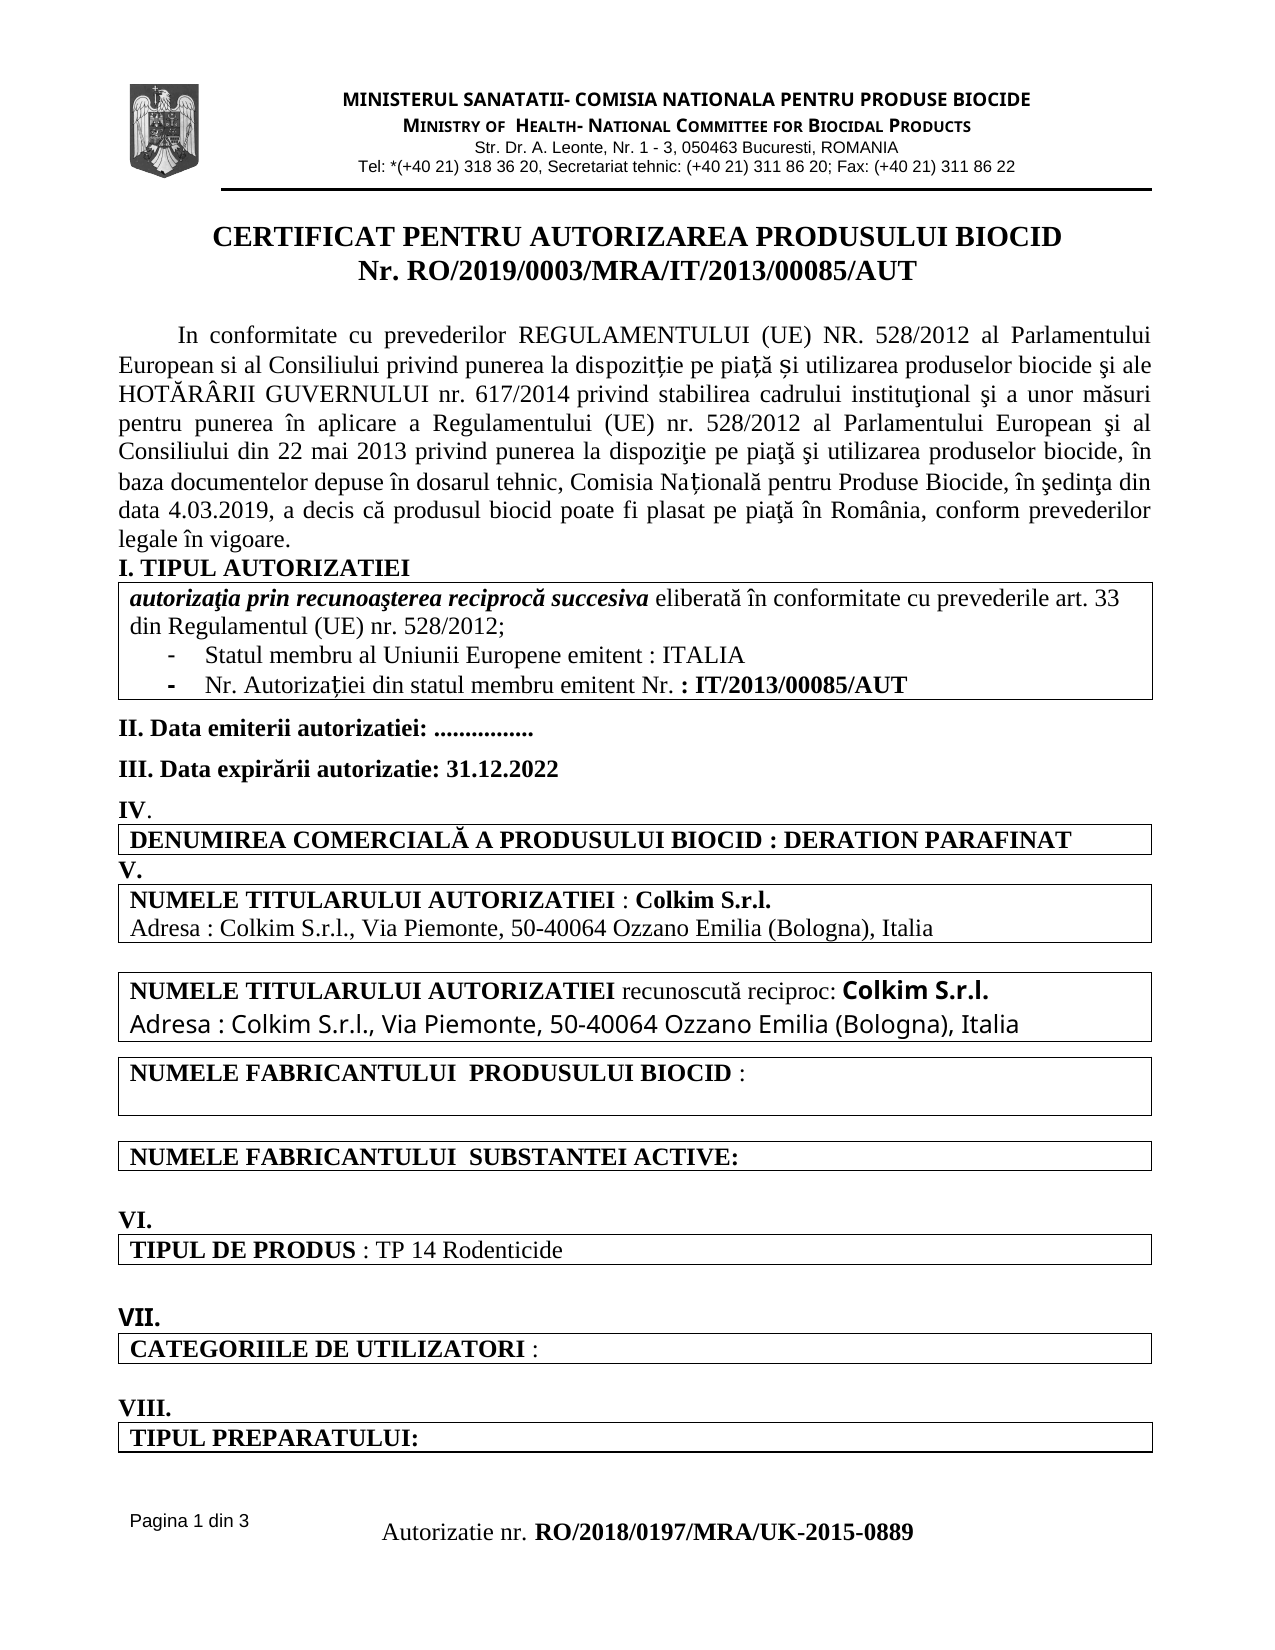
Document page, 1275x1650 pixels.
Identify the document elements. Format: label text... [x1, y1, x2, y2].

table_header NUMELE TITULARULUI AUTORIZATIEI : Colkim S.r.l. Adresa : Colkim S.r.l., Via Piemonte, 50-40064 Ozzano Emilia (Bologna), Italia [119, 885, 1151, 942]
text II. Data emiterii autorizatiei: ................ [118, 713, 1157, 742]
table_header DENUMIREA COMERCIALĂ A PRODUSULUI BIOCID : DERATION PARAFINAT [119, 825, 1151, 854]
text I. TIPUL AUTORIZATIEI [118, 553, 1157, 582]
text III. Data expirării autorizatie: 31.12.2022 [118, 754, 1157, 783]
text VIII. [118, 1393, 1157, 1422]
table_header CATEGORIILE DE UTILIZATORI : [119, 1334, 1151, 1363]
text IV. [118, 795, 1157, 824]
table_header NUMELE FABRICANTULUI PRODUSULUI BIOCID : [119, 1058, 1151, 1115]
table_header NUMELE TITULARULUI AUTORIZATIEI recunoscută reciproc: Colkim S.r.l. Adresa : Colkim S.r.l., Via Piemonte, 50-40064 Ozzano Emilia (Bologna), Italia [119, 973, 1151, 1041]
table_header NUMELE FABRICANTULUI SUBSTANTEI ACTIVE: [119, 1142, 1151, 1170]
text VI. [118, 1206, 1157, 1234]
text V. [118, 855, 1157, 884]
table_header TIPUL DE PRODUS : TP 14 Rodenticide [119, 1235, 1151, 1264]
text Nr. RO/2019/0003/MRA/IT/2013/00085/AUT [118, 253, 1157, 286]
text VII. [118, 1299, 1157, 1333]
table_header TIPUL PREPARATULUI: [119, 1423, 1152, 1451]
text CERTIFICAT PENTRU AUTORIZAREA PRODUSULUI BIOCID [118, 219, 1157, 253]
table_header autorizaţia prin recunoaşterea reciprocă succesiva eliberată în conformitate cu prevederile art. 33 din Regulamentul (UE) nr. 528/2012; Statul membru al Uniunii Europene emitent : ITALIA Nr. Autorizației din statul membru emitent Nr. : IT/2013/00085/AUT [119, 583, 1152, 699]
text In conformitate cu prevederilor REGULAMENTULUI (UE) NR. 528/2012 al Parlamentului European si al Consiliului privind punerea la dispozitție pe piață și utilizarea produselor biocide şi ale HOTĂRÂRII GUVERNULUI nr. 617/2014 privind stabilirea cadrului instituţional şi a unor măsuri pentru punerea în aplicare a Regulamentului (UE) nr. 528/2012 al Parlamentului European şi al Consiliului din 22 mai 2013 privind punerea la dispoziţie pe piaţă şi utilizarea produselor biocide, în baza documentelor depuse în dosarul tehnic, Comisia Națională pentru Produse Biocide, în şedinţa din data 4.03.2019, a decis că produsul biocid poate fi plasat pe piaţă în România, conform prevederilor legale în vigoare. [118, 320, 1152, 553]
